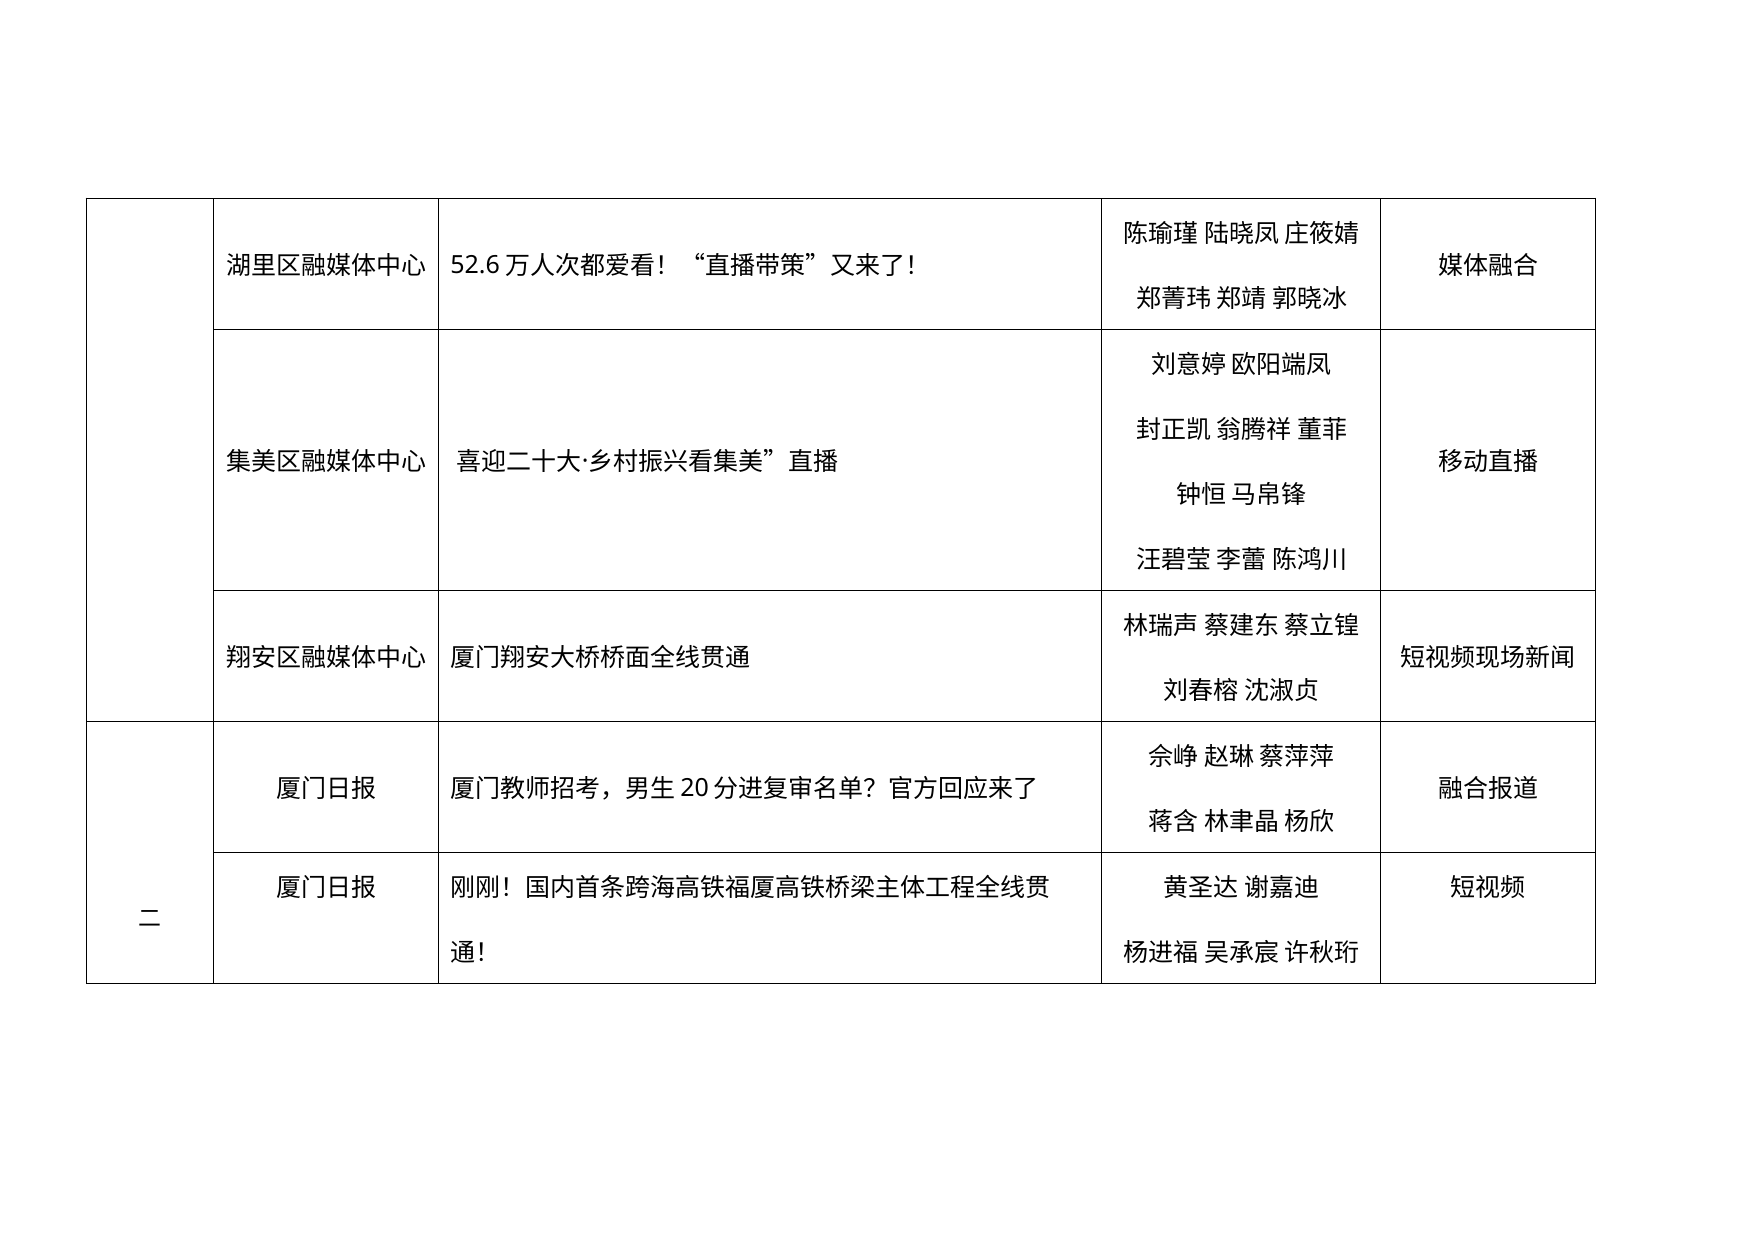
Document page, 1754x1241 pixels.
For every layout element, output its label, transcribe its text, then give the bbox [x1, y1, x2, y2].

table_cell 移动直播 [1381, 330, 1595, 590]
table_cell 湖里区融媒体中心 [214, 199, 438, 329]
table_cell 陈瑜瑾 陆晓凤 庄筱婧 郑菁玮 郑靖 郭晓冰 [1102, 199, 1380, 329]
table_cell 融合报道 [1381, 722, 1595, 852]
table_cell 二 等 奖 二 等 奖 [87, 722, 213, 983]
table_cell 刘意婷 欧阳端凤 封正凯 翁腾祥 董菲 钟恒 马帛锋 汪碧莹 李蕾 陈鸿川 [1102, 330, 1380, 590]
table_cell 厦门日报 [214, 722, 438, 852]
table_cell 厦门日报 [214, 853, 438, 983]
table_cell 林瑞声 蔡建东 蔡立锽 刘春榕 沈淑贞 [1102, 591, 1380, 721]
table_cell 短视频 [1381, 853, 1595, 983]
table_cell 翔安区融媒体中心 [214, 591, 438, 721]
table_cell 刚刚！国内首条跨海高铁福厦高铁桥梁主体工程全线贯通！ [439, 853, 1101, 983]
table_cell 媒体融合 [1381, 199, 1595, 329]
table_cell 短视频现场新闻 [1381, 591, 1595, 721]
table_cell 集美区融媒体中心 [214, 330, 438, 590]
table_cell 厦门教师招考，男生20分进复审名单？官方回应来了 [439, 722, 1101, 852]
table_cell 喜迎二十大·乡村振兴看集美”直播 [439, 330, 1101, 590]
table_cell 52.6万人次都爱看！“直播带策”又来了！ [439, 199, 1101, 329]
table_cell 黄圣达 谢嘉迪 杨进福 吴承宸 许秋珩 [1102, 853, 1380, 983]
table_cell 厦门翔安大桥桥面全线贯通 [439, 591, 1101, 721]
table_cell 佘峥 赵琳 蔡萍萍 蒋含 林聿晶 杨欣 [1102, 722, 1380, 852]
